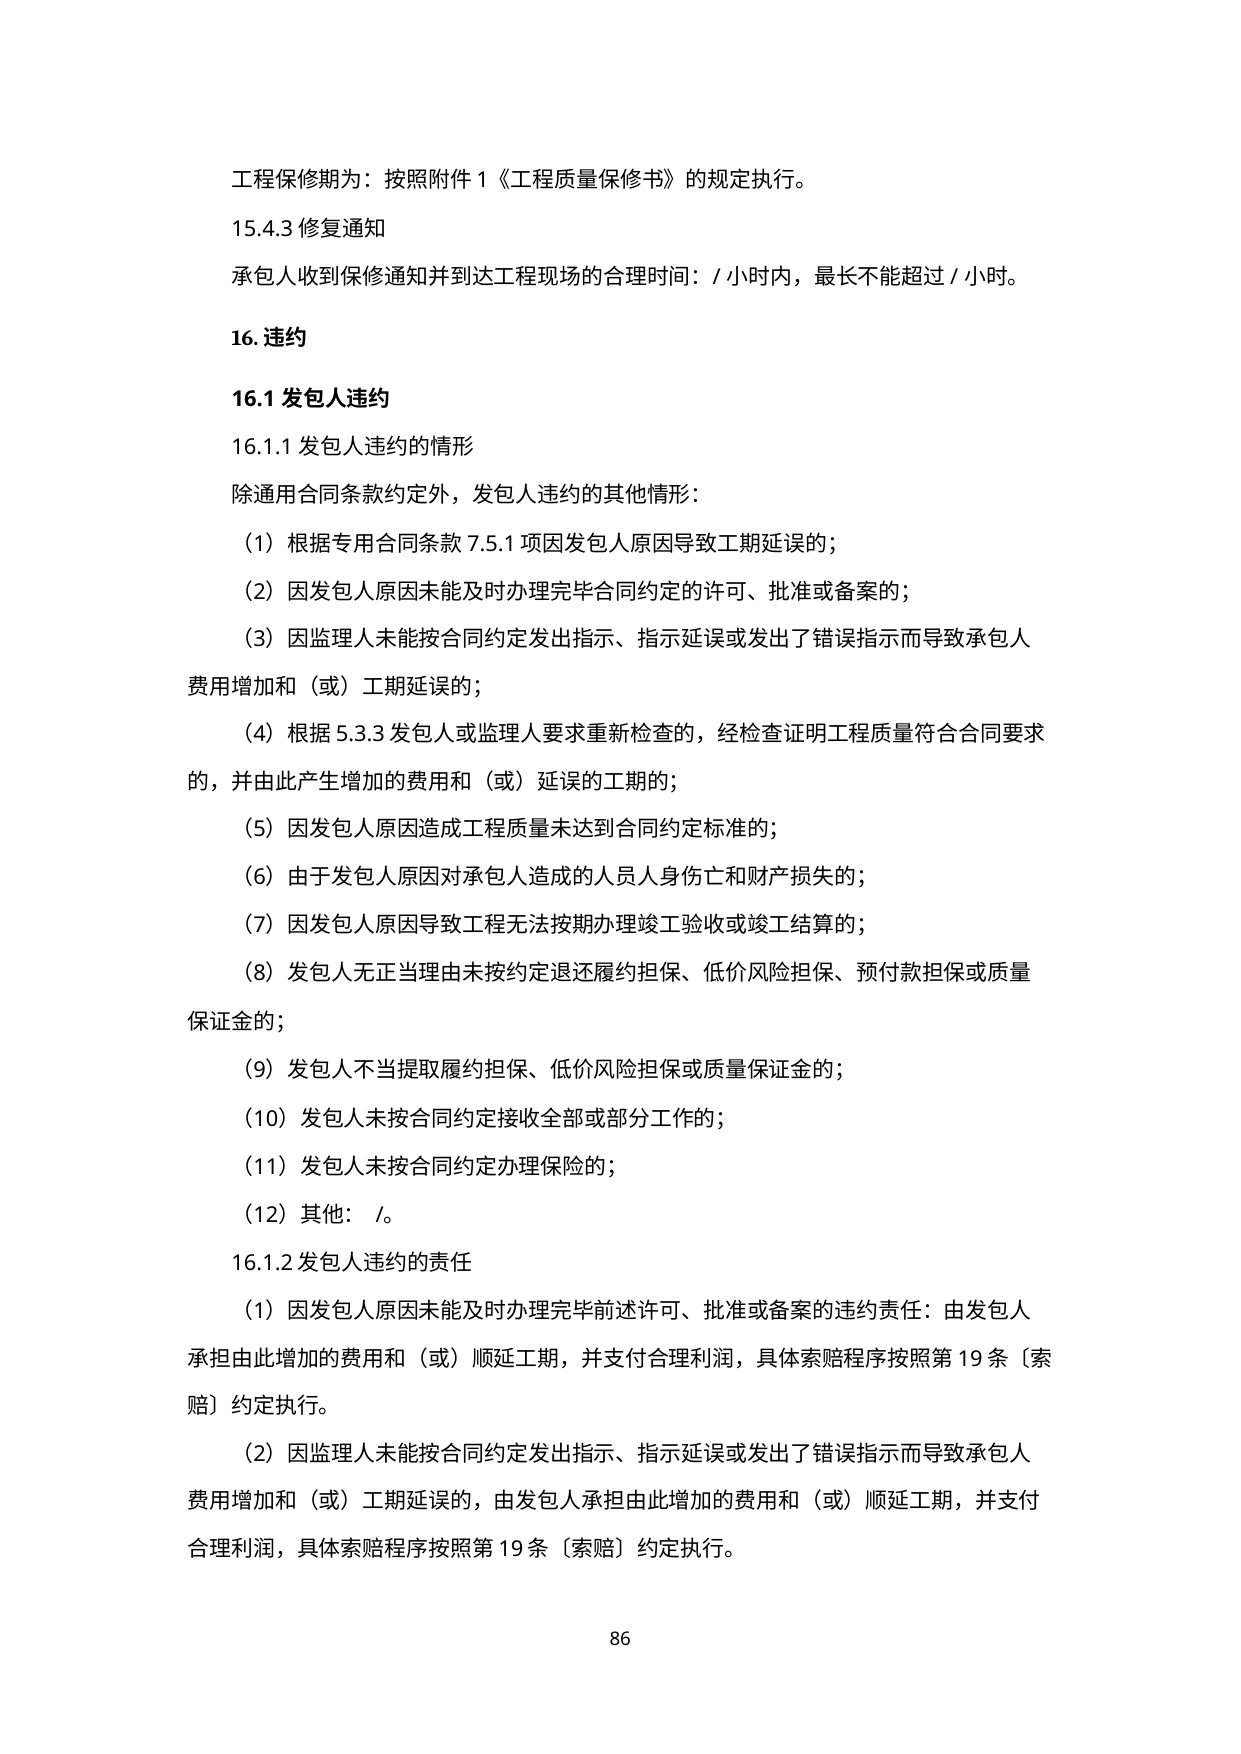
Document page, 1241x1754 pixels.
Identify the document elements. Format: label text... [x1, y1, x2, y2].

text （8）发包人无正当理由未按约定退还履约担保、低价风险担保、预付款担保或质量保证金的； [187, 955, 1053, 1036]
text 除通用合同条款约定外，发包人违约的其他情形： [187, 477, 1053, 509]
text （1）根据专用合同条款7.5.1项因发包人原因导致工期延误的； [187, 525, 1053, 558]
text 工程保修期为：按照附件1《工程质量保修书》的规定执行。 [187, 162, 1042, 194]
text 16.1 发包人违约 [187, 380, 1053, 413]
text （5）因发包人原因造成工程质量未达到合同约定标准的； [187, 811, 1053, 843]
text 承包人收到保修通知并到达工程现场的合理时间：/ 小时内，最长不能超过 / 小时。 [187, 259, 1042, 291]
text （11）发包人未按合同约定办理保险的； [187, 1149, 1053, 1181]
text （6）由于发包人原因对承包人造成的人员人身伤亡和财产损失的； [187, 859, 1053, 891]
text （3）因监理人未能按合同约定发出指示、指示延误或发出了错误指示而导致承包人费用增加和（或）工期延误的； [187, 621, 1053, 701]
text （2）因监理人未能按合同约定发出指示、指示延误或发出了错误指示而导致承包人费用增加和（或）工期延误的，由发包人承担由此增加的费用和（或）顺延工期，并支付合理利润，具体索赔程序按照第19条〔索赔〕约定执行。 [187, 1436, 1053, 1563]
text 16.1.1 发包人违约的情形 [187, 429, 1053, 461]
text （2）因发包人原因未能及时办理完毕合同约定的许可、批准或备案的； [187, 574, 1053, 605]
text 16.1.2发包人违约的责任 [187, 1245, 1053, 1277]
text （7）因发包人原因导致工程无法按期办理竣工验收或竣工结算的； [187, 907, 1053, 939]
text （12）其他： /。 [187, 1197, 1053, 1229]
text 15.4.3 修复通知 [187, 210, 1042, 243]
text （10）发包人未按合同约定接收全部或部分工作的； [187, 1100, 1053, 1133]
text （9）发包人不当提取履约担保、低价风险担保或质量保证金的； [187, 1052, 1053, 1084]
text 16. 违约 [187, 319, 1053, 352]
text （4）根据5.3.3发包人或监理人要求重新检查的，经检查证明工程质量符合合同要求的，并由此产生增加的费用和（或）延误的工期的； [187, 716, 1053, 796]
text （1）因发包人原因未能及时办理完毕前述许可、批准或备案的违约责任：由发包人承担由此增加的费用和（或）顺延工期，并支付合理利润，具体索赔程序按照第19条〔索赔〕约定执行。 [187, 1293, 1053, 1420]
